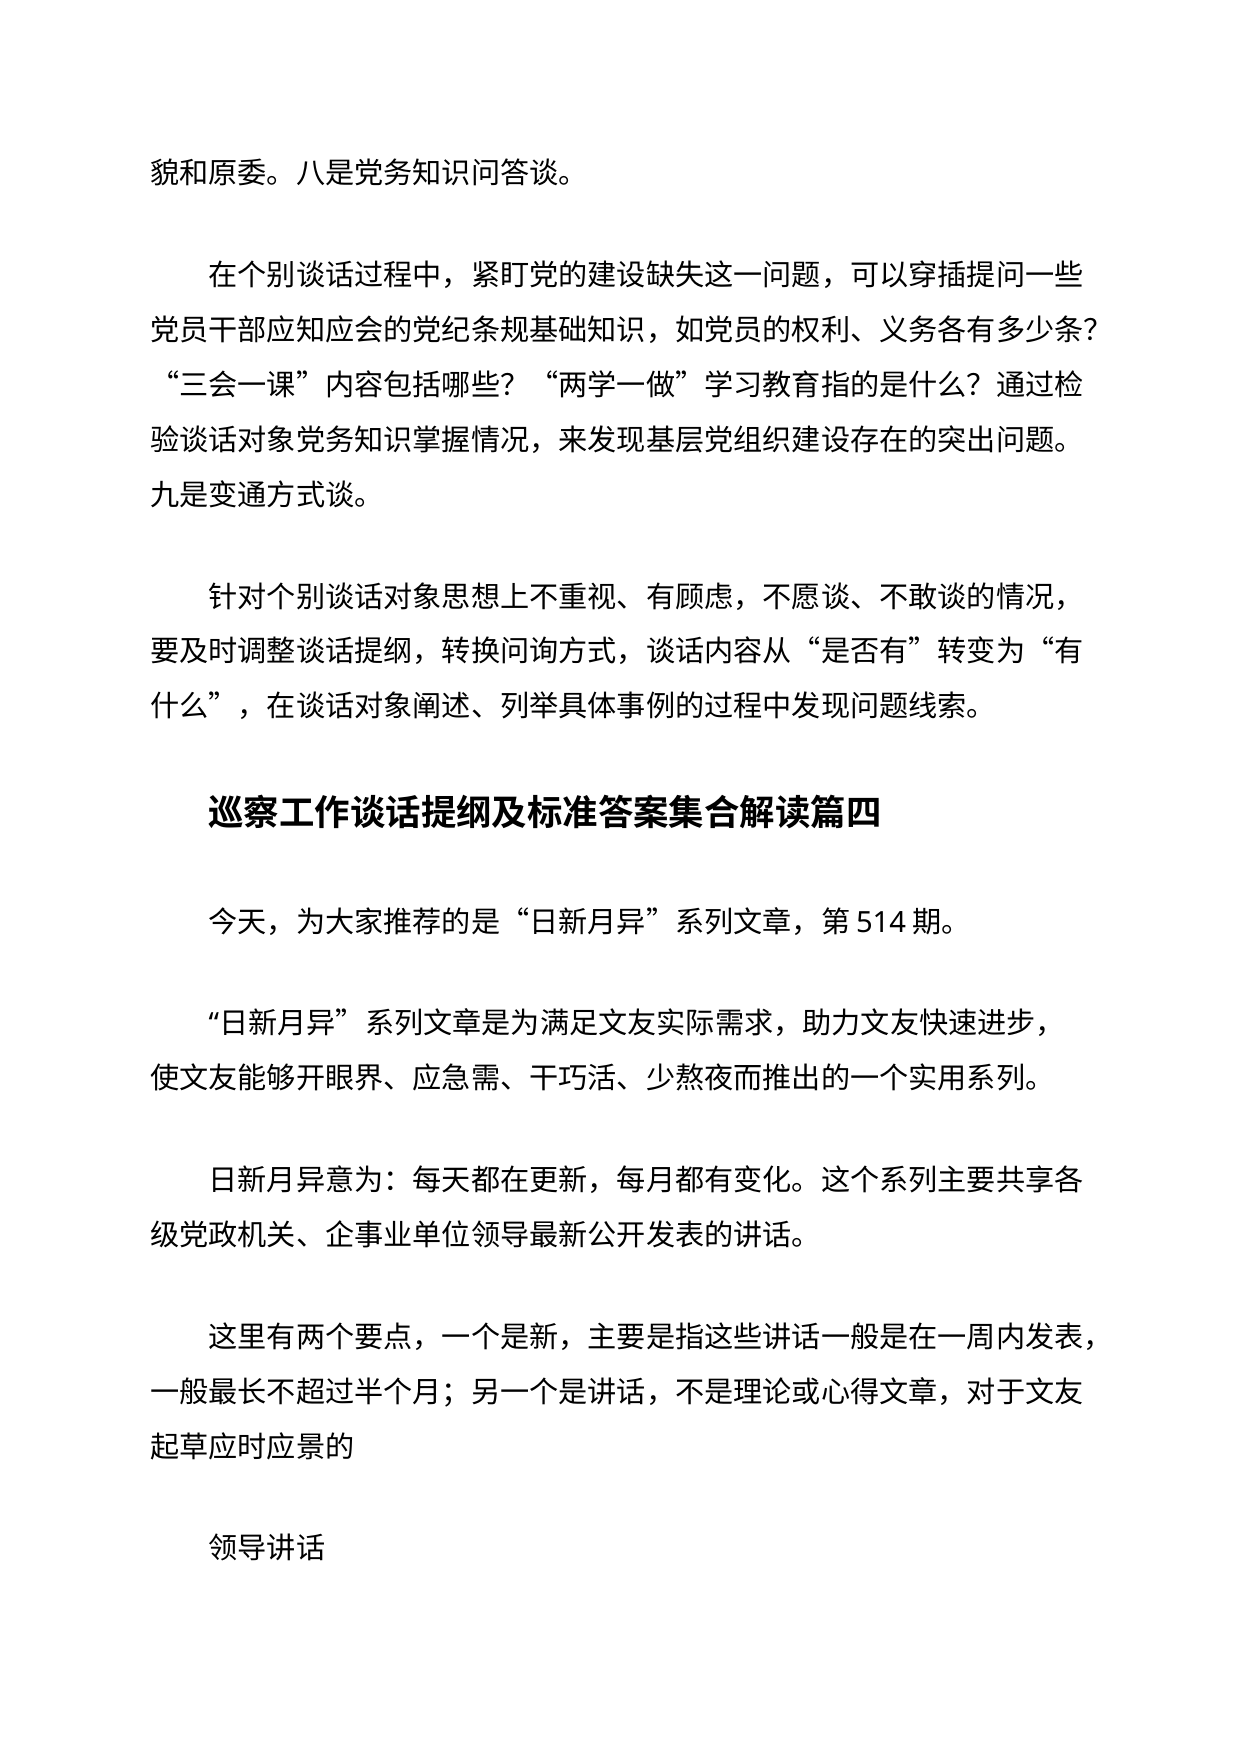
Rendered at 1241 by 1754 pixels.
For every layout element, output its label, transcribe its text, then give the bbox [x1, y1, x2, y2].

text “日新月异”系列文章是为满足文友实际需求，助力文友快速进步，使文友能够开眼界、应急需、干巧活、少熬夜而推出的一个实用系列。 [150, 1000, 1090, 1097]
text 巡察工作谈话提纲及标准答案集合解读篇四 [150, 785, 1090, 836]
text 今天，为大家推荐的是“日新月异”系列文章，第514期。 [150, 898, 1090, 941]
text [150, 150, 1090, 192]
text 在个别谈话过程中，紧盯党的建设缺失这一问题，可以穿插提问一些党员干部应知应会的党纪条规基础知识，如党员的权利、义务各有多少条？“三会一课”内容包括哪些？“两学一做”学习教育指的是什么？通过检验谈话对象党务知识掌握情况，来发现基层党组织建设存在的突出问题。九是变通方式谈。 [150, 252, 1090, 514]
text 针对个别谈话对象思想上不重视、有顾虑，不愿谈、不敢谈的情况，要及时调整谈话提纲，转换问询方式，谈话内容从“是否有”转变为“有什么”，在谈话对象阐述、列举具体事例的过程中发现问题线索。 [150, 573, 1090, 725]
text 日新月异意为：每天都在更新，每月都有变化。这个系列主要共享各级党政机关、企事业单位领导最新公开发表的讲话。 [150, 1157, 1090, 1254]
text 领导讲话 [150, 1525, 1090, 1567]
text 这里有两个要点，一个是新，主要是指这些讲话一般是在一周内发表，一般最长不超过半个月；另一个是讲话，不是理论或心得文章，对于文友起草应时应景的 [150, 1313, 1090, 1466]
